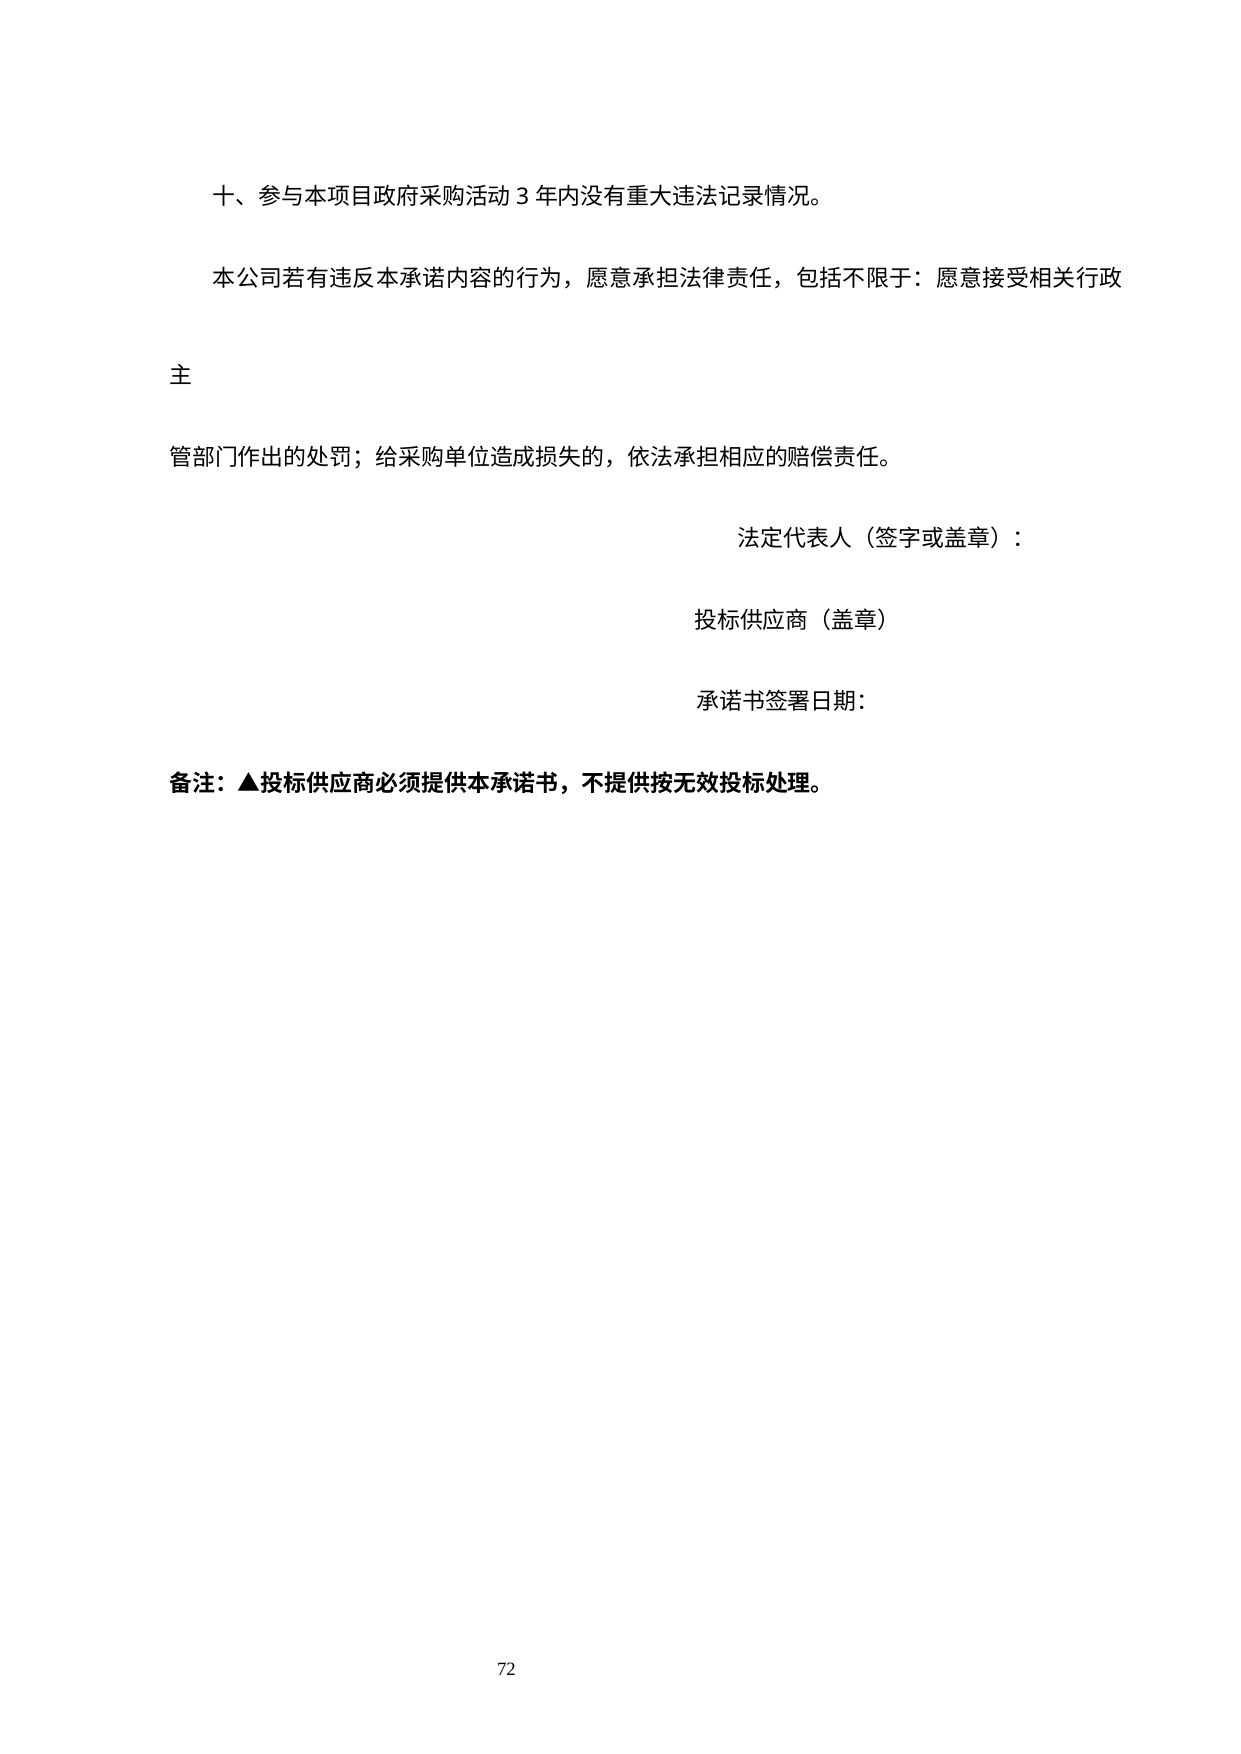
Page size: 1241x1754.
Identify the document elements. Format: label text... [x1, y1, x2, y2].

text 投标供应商（盖章） [650, 586, 1125, 651]
text 管部门作出的处罚；给采购单位造成损失的，依法承担相应的赔偿责任。 [169, 423, 1125, 488]
text 本公司若有违反本承诺内容的行为，愿意承担法律责任，包括不限于：愿意接受相关行政主 [169, 244, 1125, 406]
text 十、参与本项目政府采购活动 3 年内没有重大违法记录情况。 [169, 162, 1125, 227]
text 承诺书签署日期： [650, 667, 1125, 732]
text 法定代表人（签字或盖章）： [694, 504, 1125, 569]
text 备注：▲投标供应商必须提供本承诺书，不提供按无效投标处理。 [169, 749, 1125, 814]
